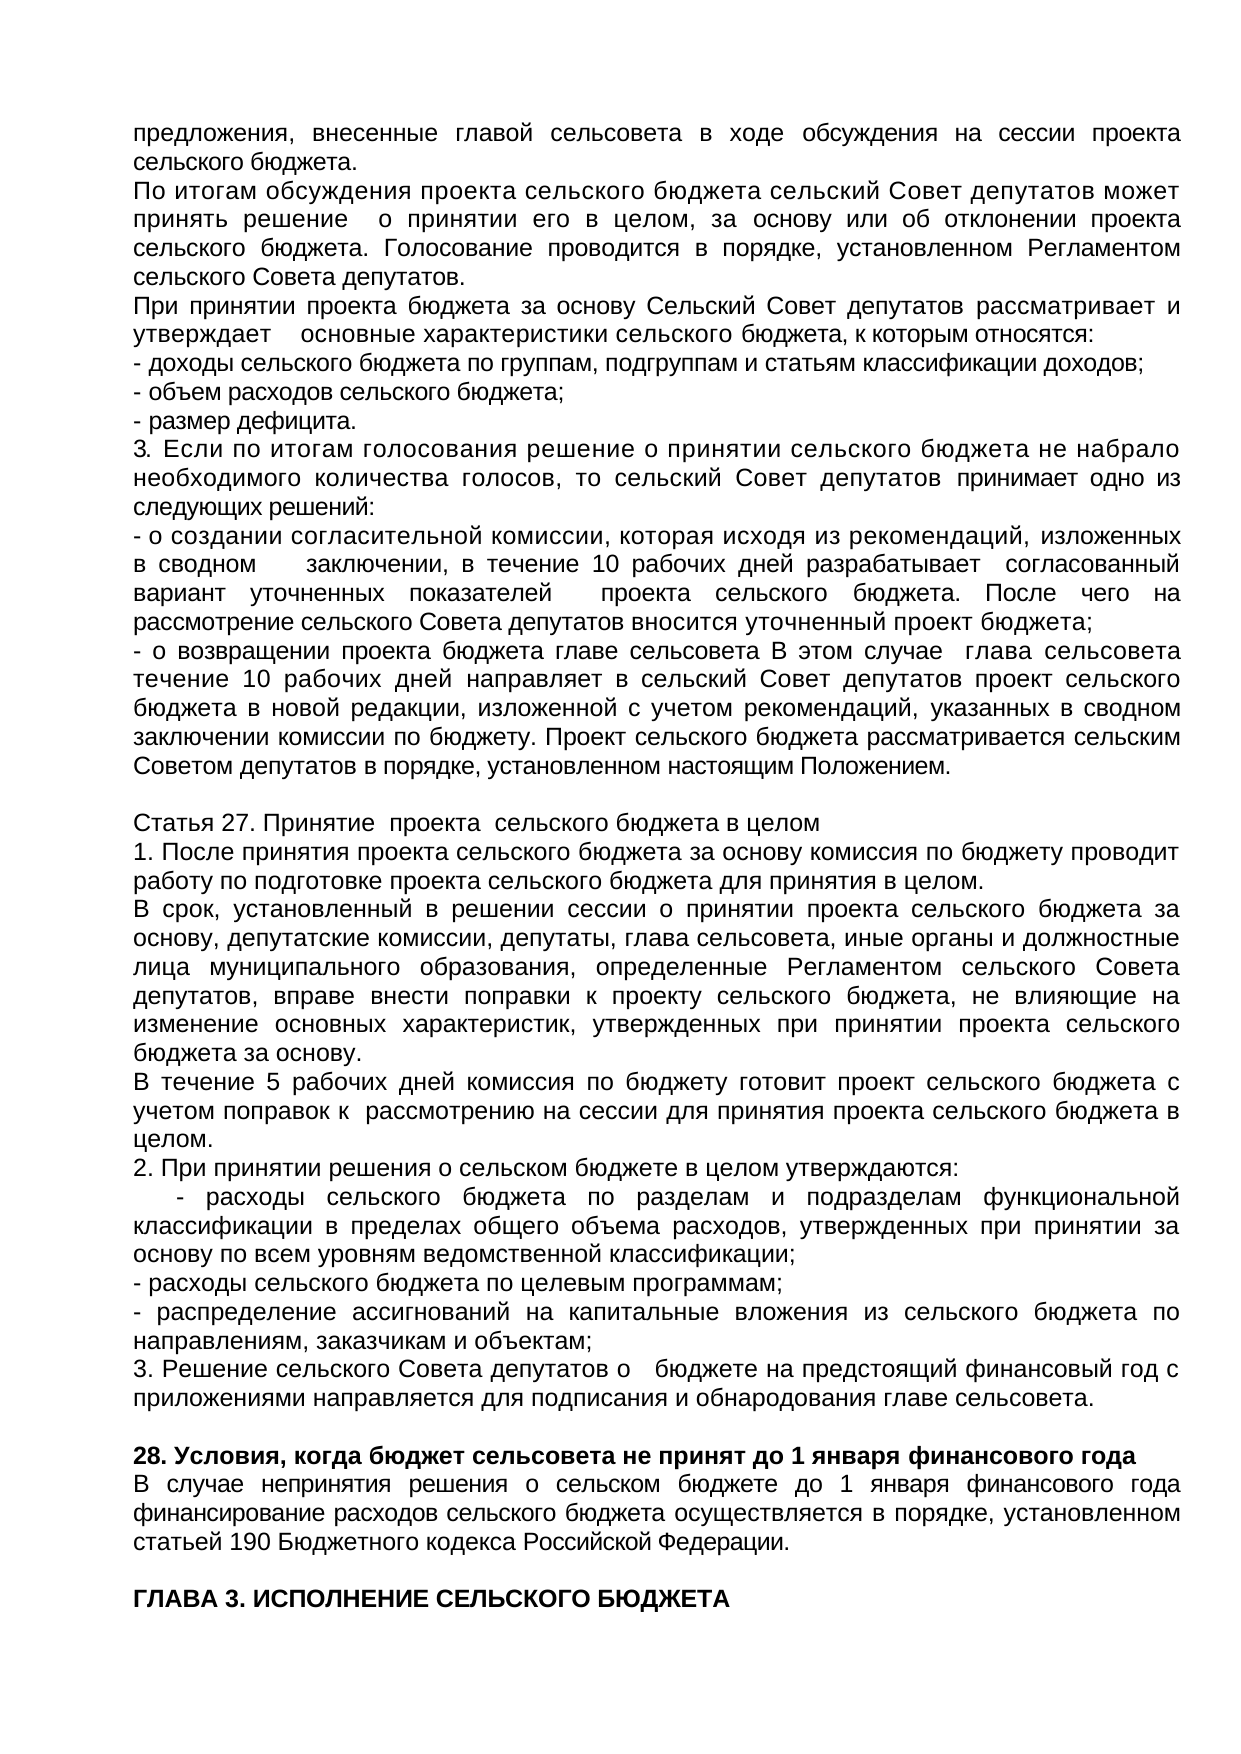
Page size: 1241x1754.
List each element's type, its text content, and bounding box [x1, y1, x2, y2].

text 2. При принятии решения о сельском бюджете в целом утверждаются: [133, 1153, 1181, 1182]
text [133, 118, 1181, 176]
text 3. Решение сельского Совета депутатов о бюджете на предстоящий финансовый год с приложениями направляется для подписания и обнародования главе сельсовета. [133, 1354, 1181, 1412]
text При принятии проекта бюджета за основу Сельский Совет депутатов рассматривает и утверждает основные характеристики сельского бюджета, к которым относятся: [133, 291, 1181, 348]
text По итогам обсуждения проекта сельского бюджета сельский Совет депутатов может принять решение о принятии его в целом, за основу или об отклонении проекта сельского бюджета. Голосование проводится в порядке, установленном Регламентом сельского Совета депутатов. [133, 176, 1181, 291]
text - о создании согласительной комиссии, которая исходя из рекомендаций, изложенных в сводном заключении, в течение 10 рабочих дней разрабатывает согласованный вариант уточненных показателей проекта сельского бюджета. После чего на рассмотрение сельского Совета депутатов вносится уточненный проект бюджета; [133, 521, 1181, 636]
text - расходы сельского бюджета по разделам и подразделам функциональной классификации в пределах общего объема расходов, утвержденных при принятии за основу по всем уровням ведомственной классификации; [133, 1182, 1181, 1268]
text 28. Условия, когда бюджет сельсовета не принят до 1 января финансового года [133, 1441, 1181, 1469]
text - объем расходов сельского бюджета; [133, 377, 1181, 406]
text - доходы сельского бюджета по группам, подгруппам и статьям классификации доходов; [133, 348, 1181, 377]
text Статья 27. Принятие проекта сельского бюджета в целом [133, 808, 1181, 837]
text - расходы сельского бюджета по целевым программам; [133, 1268, 1181, 1297]
text 1. После принятия проекта сельского бюджета за основу комиссия по бюджету проводит работу по подготовке проекта сельского бюджета для принятия в целом. [133, 837, 1181, 894]
text - размер дефицита. [133, 406, 1181, 434]
text - распределение ассигнований на капитальные вложения из сельского бюджета по направлениям, заказчикам и объектам; [133, 1297, 1181, 1354]
text 3. Если по итогам голосования решение о принятии сельского бюджета не набрало необходимого количества голосов, то сельский Совет депутатов принимает одно из следующих решений: [133, 434, 1181, 521]
text В течение 5 рабочих дней комиссия по бюджету готовит проект сельского бюджета с учетом поправок к рассмотрению на сессии для принятия проекта сельского бюджета в целом. [133, 1067, 1181, 1153]
text В срок, установленный в решении сессии о принятии проекта сельского бюджета за основу, депутатские комиссии, депутаты, глава сельсовета, иные органы и должностные лица муниципального образования, определенные Регламентом сельского Совета депутатов, вправе внести поправки к проекту сельского бюджета, не влияющие на изменение основных характеристик, утвержденных при принятии проекта сельского бюджета за основу. [133, 894, 1181, 1067]
text ГЛАВА 3. ИСПОЛНЕНИЕ СЕЛЬСКОГО БЮДЖЕТА [133, 1584, 1181, 1613]
text - о возвращении проекта бюджета главе сельсовета В этом случае глава сельсовета течение 10 рабочих дней направляет в сельский Совет депутатов проект сельского бюджета в новой редакции, изложенной с учетом рекомендаций, указанных в сводном заключении комиссии по бюджету. Проект сельского бюджета рассматривается сельским Советом депутатов в порядке, установленном настоящим Положением. [133, 636, 1181, 779]
text В случае непринятия решения о сельском бюджете до 1 января финансового года финансирование расходов сельского бюджета осуществляется в порядке, установленном статьей 190 Бюджетного кодекса Российской Федерации. [133, 1469, 1181, 1556]
